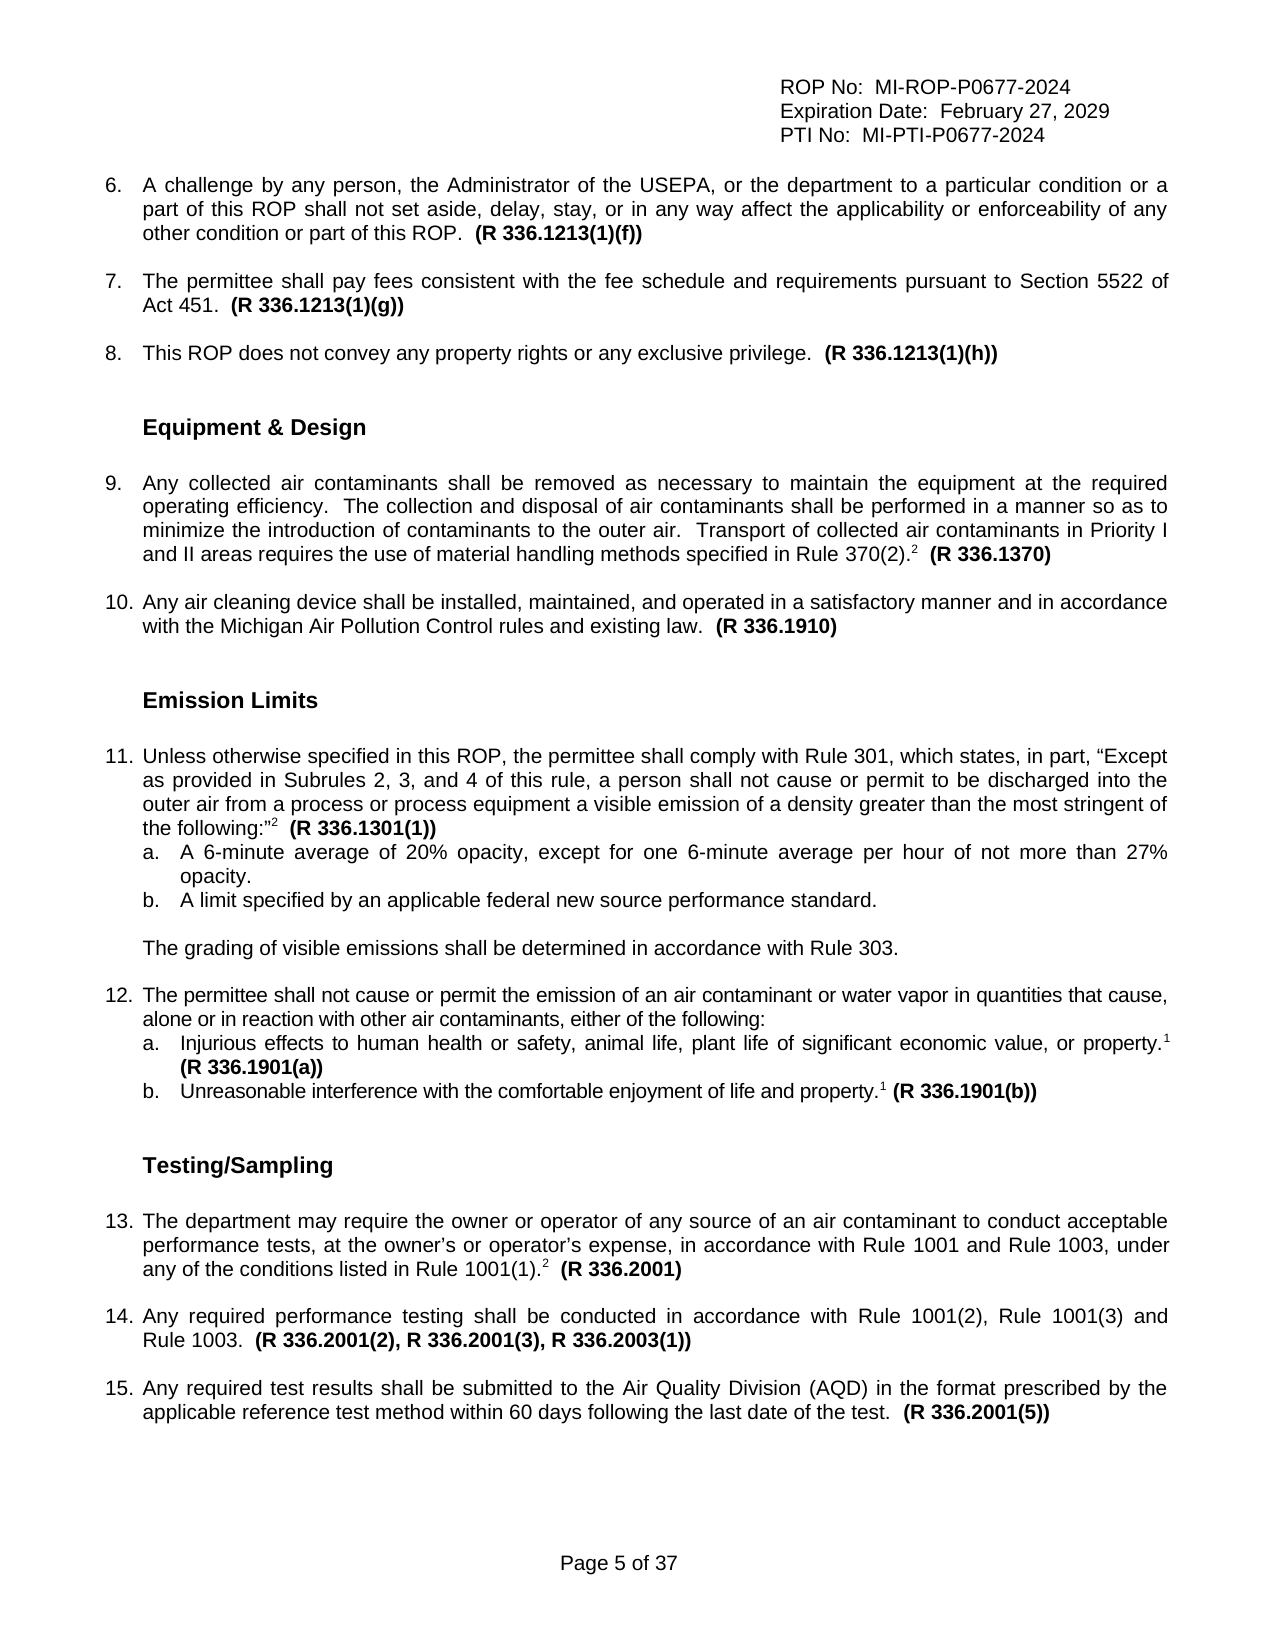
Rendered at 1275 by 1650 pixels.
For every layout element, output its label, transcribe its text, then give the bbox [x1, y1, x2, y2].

list Unreasonable interference with the comfortable enjoyment of life and property.1 (R 336.1901(b)) [142, 1079, 1170, 1103]
subtitle Emission Limits [105, 687, 1170, 713]
list The department may require the owner or operator of any source of an air contaminant to conduct acceptable performance tests, at the owner’s or operator’s expense, in accordance with Rule 1001 and Rule 1003, under any of the conditions listed in Rule 1001(1).2 (R 336.2001) [105, 1208, 1170, 1280]
text The grading of visible emissions shall be determined in accordance with Rule 303. [142, 935, 1170, 959]
list The permittee shall pay fees consistent with the fee schedule and requirements pursuant to Section 5522 of Act 451. (R 336.1213(1)(g)) [105, 269, 1170, 317]
list Any collected air contaminants shall be removed as necessary to maintain the equipment at the required operating efficiency. The collection and disposal of air contaminants shall be performed in a manner so as to minimize the introduction of contaminants to the outer air. Transport of collected air contaminants in Priority I and II areas requires the use of material handling methods specified in Rule 370(2).2 (R 336.1370) [105, 470, 1170, 566]
list Any required test results shall be submitted to the Air Quality Division (AQD) in the format prescribed by the applicable reference test method within 60 days following the last date of the test. (R 336.2001(5)) [105, 1376, 1170, 1424]
list This ROP does not convey any property rights or any exclusive privilege. (R 336.1213(1)(h)) [105, 341, 1170, 365]
list A limit specified by an applicable federal new source performance standard. [142, 887, 1170, 911]
list Unless otherwise specified in this ROP, the permittee shall comply with Rule 301, which states, in part, “Except as provided in Subrules 2, 3, and 4 of this rule, a person shall not cause or permit to be discharged into the outer air from a process or process equipment a visible emission of a density greater than the most stringent of the following:”2 (R 336.1301(1)) [105, 744, 1170, 839]
list Any required performance testing shall be conducted in accordance with Rule 1001(2), Rule 1001(3) and Rule 1003. (R 336.2001(2), R 336.2001(3), R 336.2003(1)) [105, 1304, 1170, 1352]
list Injurious effects to human health or safety, animal life, plant life of significant economic value, or property.1 (R 336.1901(a)) [142, 1031, 1170, 1079]
subtitle Equipment & Design [105, 414, 1170, 440]
list A 6-minute average of 20% opacity, except for one 6-minute average per hour of not more than 27% opacity. [142, 839, 1170, 887]
list The permittee shall not cause or permit the emission of an air contaminant or water vapor in quantities that cause, alone or in reaction with other air contaminants, either of the following: [105, 983, 1170, 1031]
subtitle Testing/Sampling [105, 1152, 1170, 1178]
list A challenge by any person, the Administrator of the USEPA, or the department to a particular condition or a part of this ROP shall not set aside, delay, stay, or in any way affect the applicability or enforceability of any other condition or part of this ROP. (R 336.1213(1)(f)) [105, 173, 1170, 245]
list Any air cleaning device shall be installed, maintained, and operated in a satisfactory manner and in accordance with the Michigan Air Pollution Control rules and existing law. (R 336.1910) [105, 590, 1170, 638]
